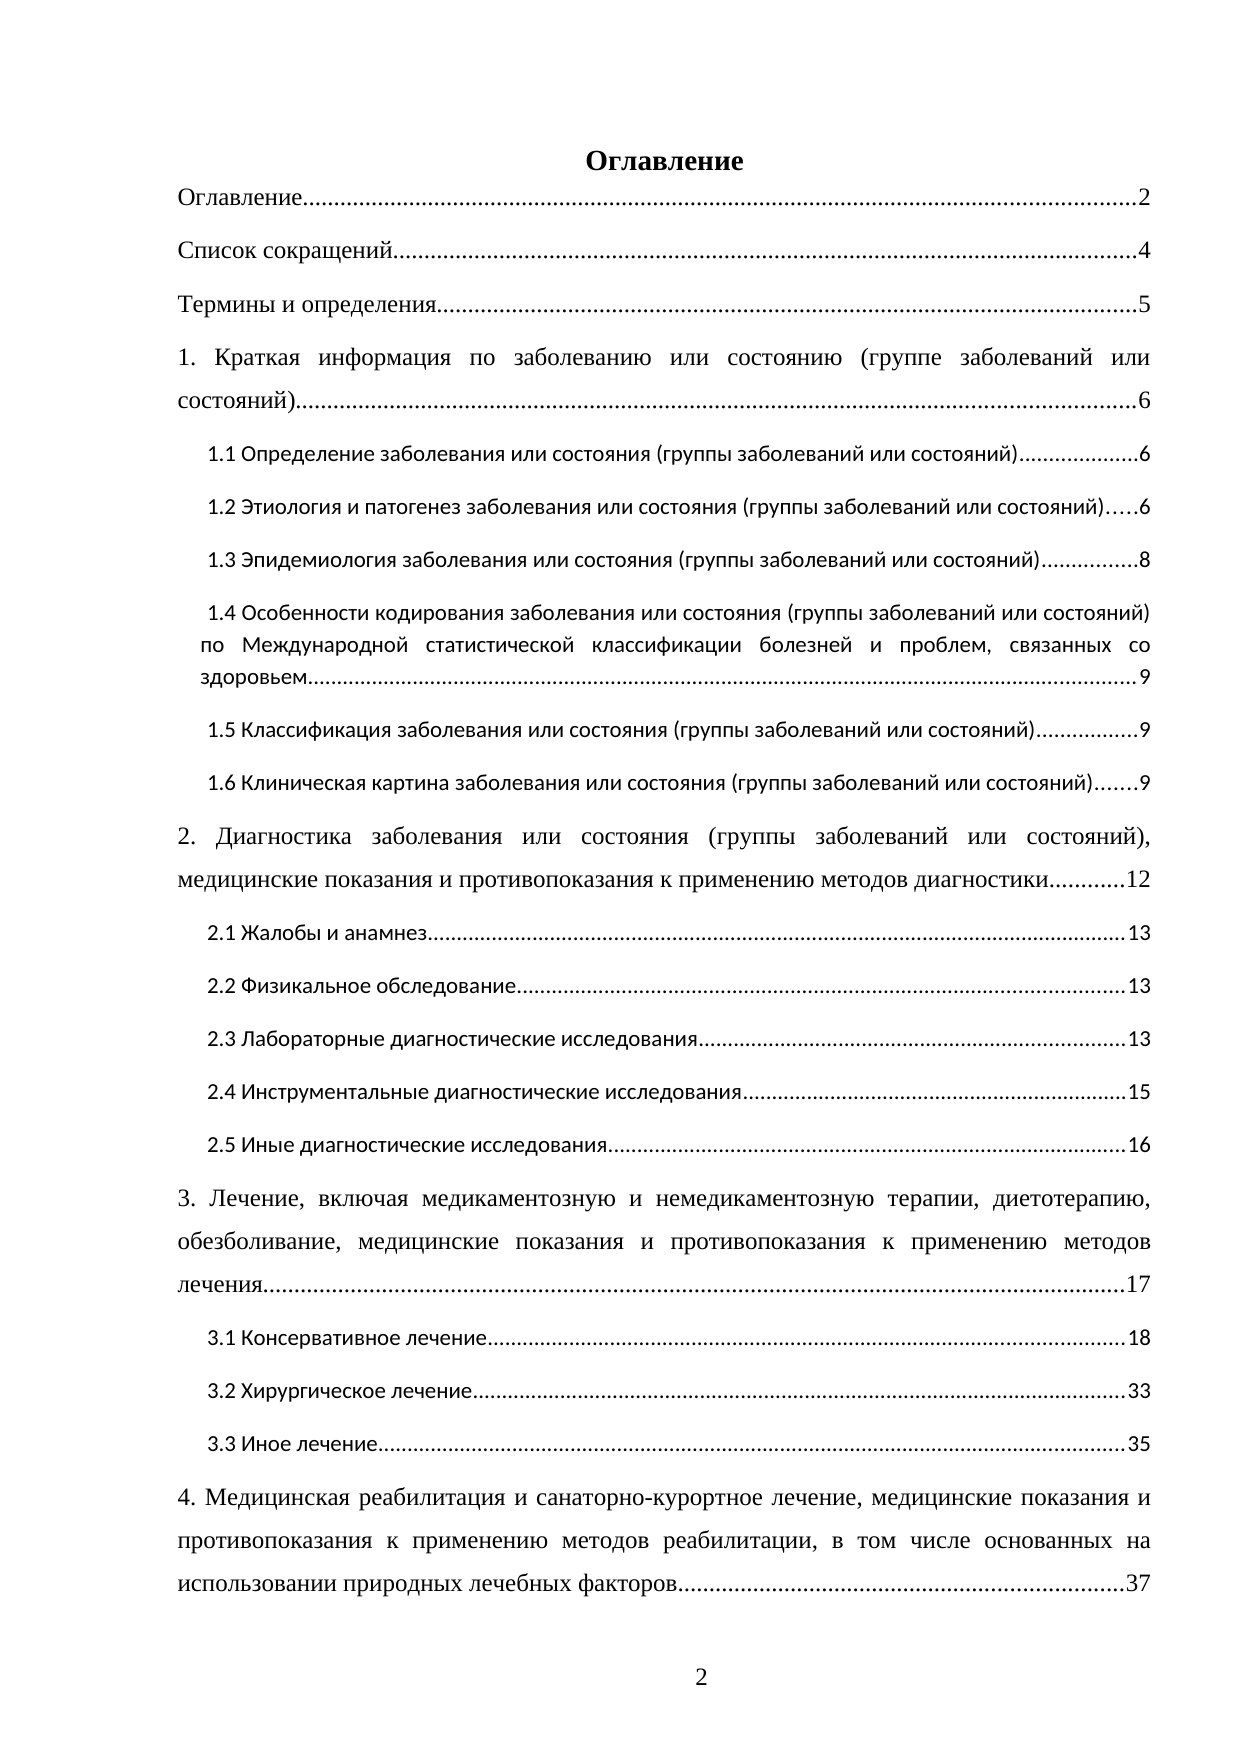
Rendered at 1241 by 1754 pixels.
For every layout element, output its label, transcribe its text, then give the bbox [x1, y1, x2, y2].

text 3.2 Хирургическое лечение 33 [200, 1376, 1152, 1404]
text 1.3 Эпидемиология заболевания или состояния (группы заболеваний или состояний) 8 [200, 545, 402, 573]
text 2.2 Физикальное обследование 13 [200, 971, 1152, 999]
text Список сокращений 4 [177, 235, 1152, 264]
text 1.4 Особенности кодирования заболевания или состояния (группы заболеваний или состояний) по Международной статистической классификации болезней и проблем, связанных со здоровьем 9 [200, 598, 1152, 630]
text 3.3 Иное лечение 35 [200, 1429, 1152, 1457]
text 1. Краткая информация по заболеванию или состоянию (группе заболеваний или состояний) 6 [177, 342, 1152, 414]
text 4. Медицинская реабилитация и санаторно-курортное лечение, медицинские показания и противопоказания к применению методов реабилитации, в том числе основанных на использовании природных лечебных факторов 37 [177, 1482, 1152, 1597]
text 1.4 Особенности кодирования заболевания или состояния (группы заболеваний или состояний) по Международной статистической классификации болезней и проблем, связанных со здоровьем 9 [200, 658, 1152, 690]
text 1.2 Этиология и патогенез заболевания или состояния (группы заболеваний или состояний) 6 [200, 492, 466, 520]
text 2. Диагностика заболевания или состояния (группы заболеваний или состояний), медицинские показания и противопоказания к применению методов диагностики 12 [177, 821, 1152, 893]
text 2.1 Жалобы и анамнез 13 [200, 918, 1152, 946]
text Оглавление 2 [177, 182, 1152, 210]
text 2.4 Инструментальные диагностические исследования 15 [200, 1077, 1152, 1105]
text Термины и определения 5 [177, 289, 1152, 317]
text 3.1 Консервативное лечение 18 [200, 1323, 1152, 1351]
text 1.1 Определение заболевания или состояния (группы заболеваний или состояний) 6 [200, 439, 380, 467]
text 2.3 Лабораторные диагностические исследования 13 [200, 1024, 1152, 1052]
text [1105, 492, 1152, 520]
text 1.5 Классификация заболевания или состояния (группы заболеваний или состояний) 9 [200, 715, 397, 743]
text 1.6 Клиническая картина заболевания или состояния (группы заболеваний или состояний) 9 [200, 768, 1152, 796]
text 3. Лечение, включая медикаментозную и немедикаментозную терапии, диетотерапию, обезболивание, медицинские показания и противопоказания к применению методов лечения 17 [177, 1183, 1152, 1298]
subtitle Оглавление [177, 143, 1152, 177]
text 2.5 Иные диагностические исследования 16 [200, 1130, 1152, 1158]
